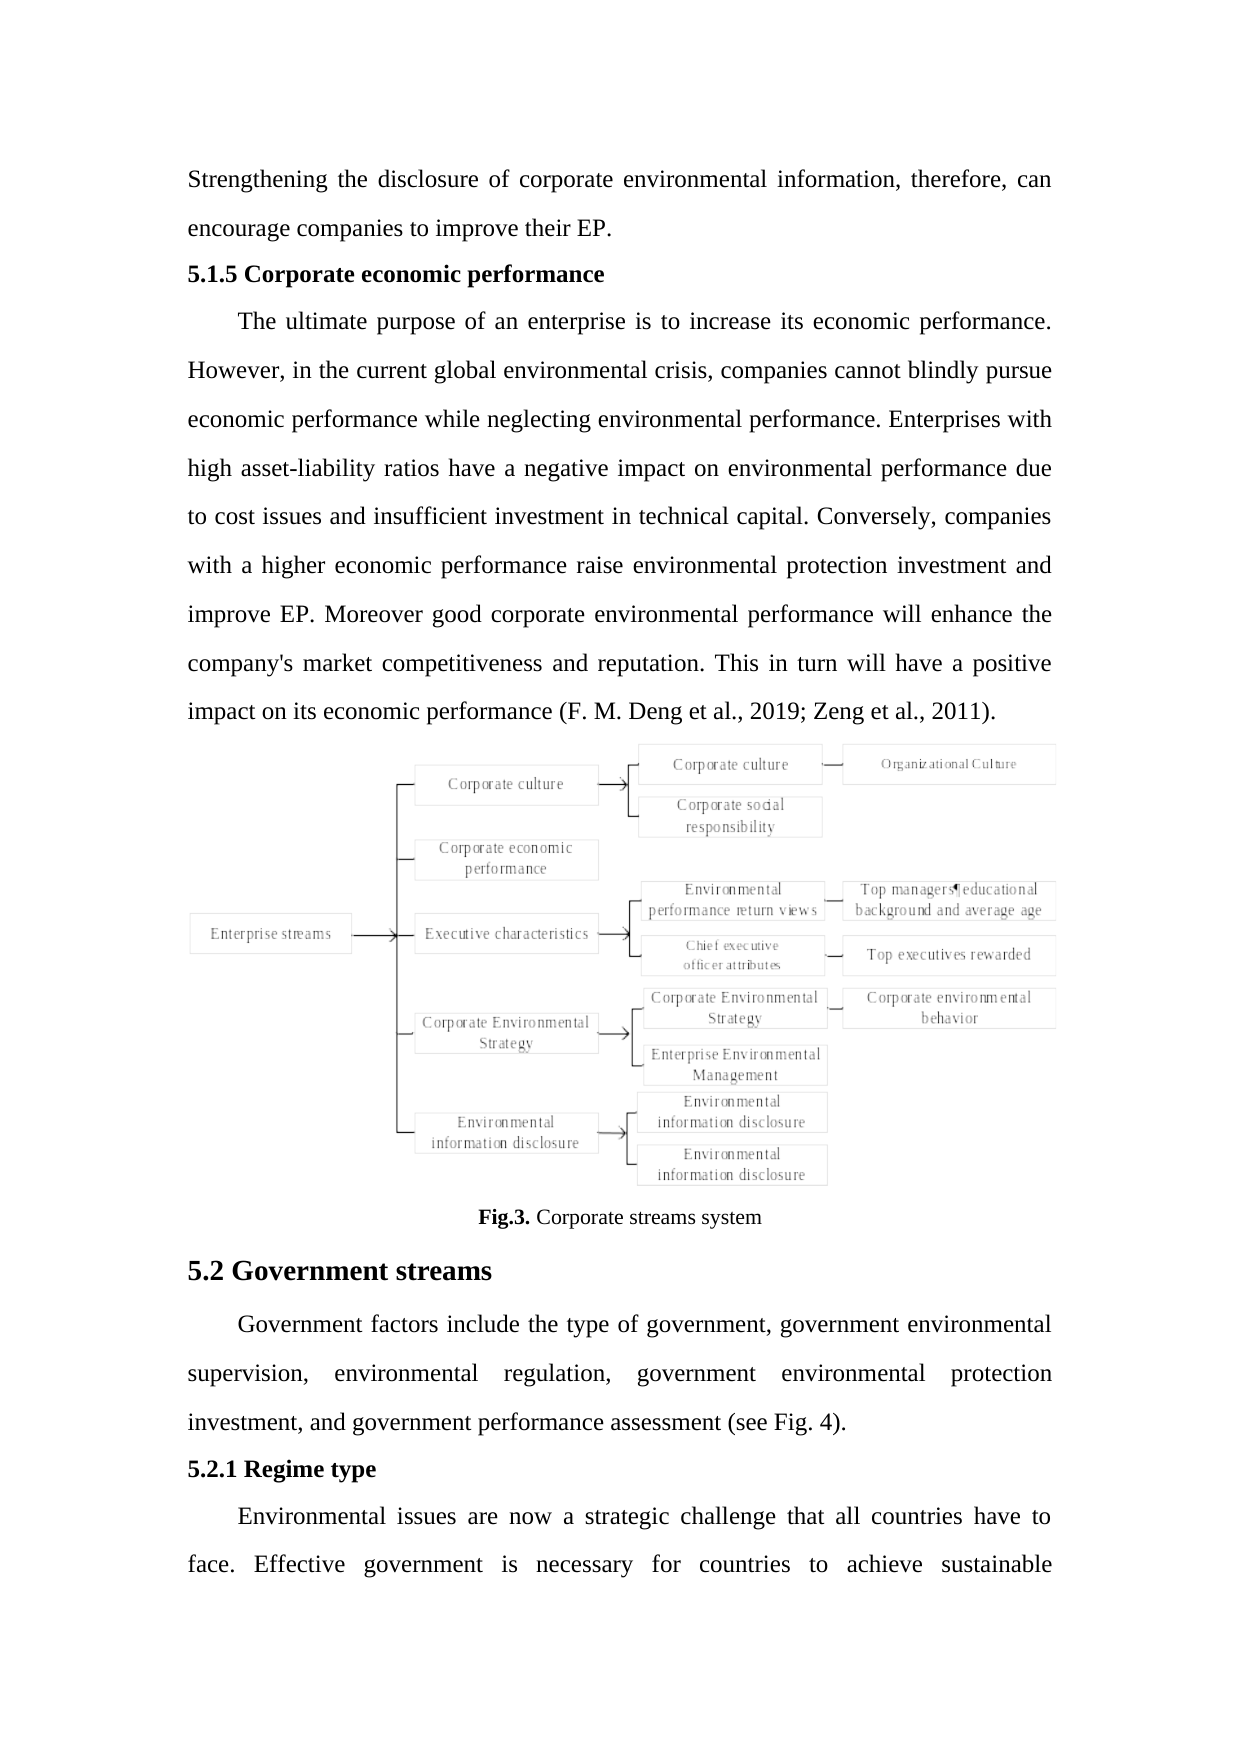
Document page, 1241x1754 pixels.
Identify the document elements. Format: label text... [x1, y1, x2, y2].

text The ultimate purpose of an enterprise is to increase its economic performance. However, in the current global environmental crisis, companies cannot blindly pursue economic performance while neglecting environmental performance. Enterprises with high asset-liability ratios have a negative impact on environmental performance due to cost issues and insufficient investment in technical capital. Conversely, companies with a higher economic performance raise environmental protection investment and improve EP. Moreover good corporate environmental performance will enhance the company's market competitiveness and reputation. This in turn will have a positive impact on its economic performance (F. M. Deng et al., 2019; Zeng et al., 2011). [187, 304, 1053, 727]
text Fig.3. Corporate streams system [187, 1201, 1053, 1233]
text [187, 162, 1053, 243]
text 5.2 Government streams [187, 1238, 1053, 1303]
subtitle 5.1.5 Corporate economic performance [187, 258, 1053, 290]
text Government factors include the type of government, government environmental supervision, environmental regulation, government environmental protection investment, and government performance assessment (see Fig. 4). [187, 1308, 1053, 1438]
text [187, 1499, 1053, 1580]
subtitle 5.2.1 Regime type [187, 1452, 1053, 1484]
